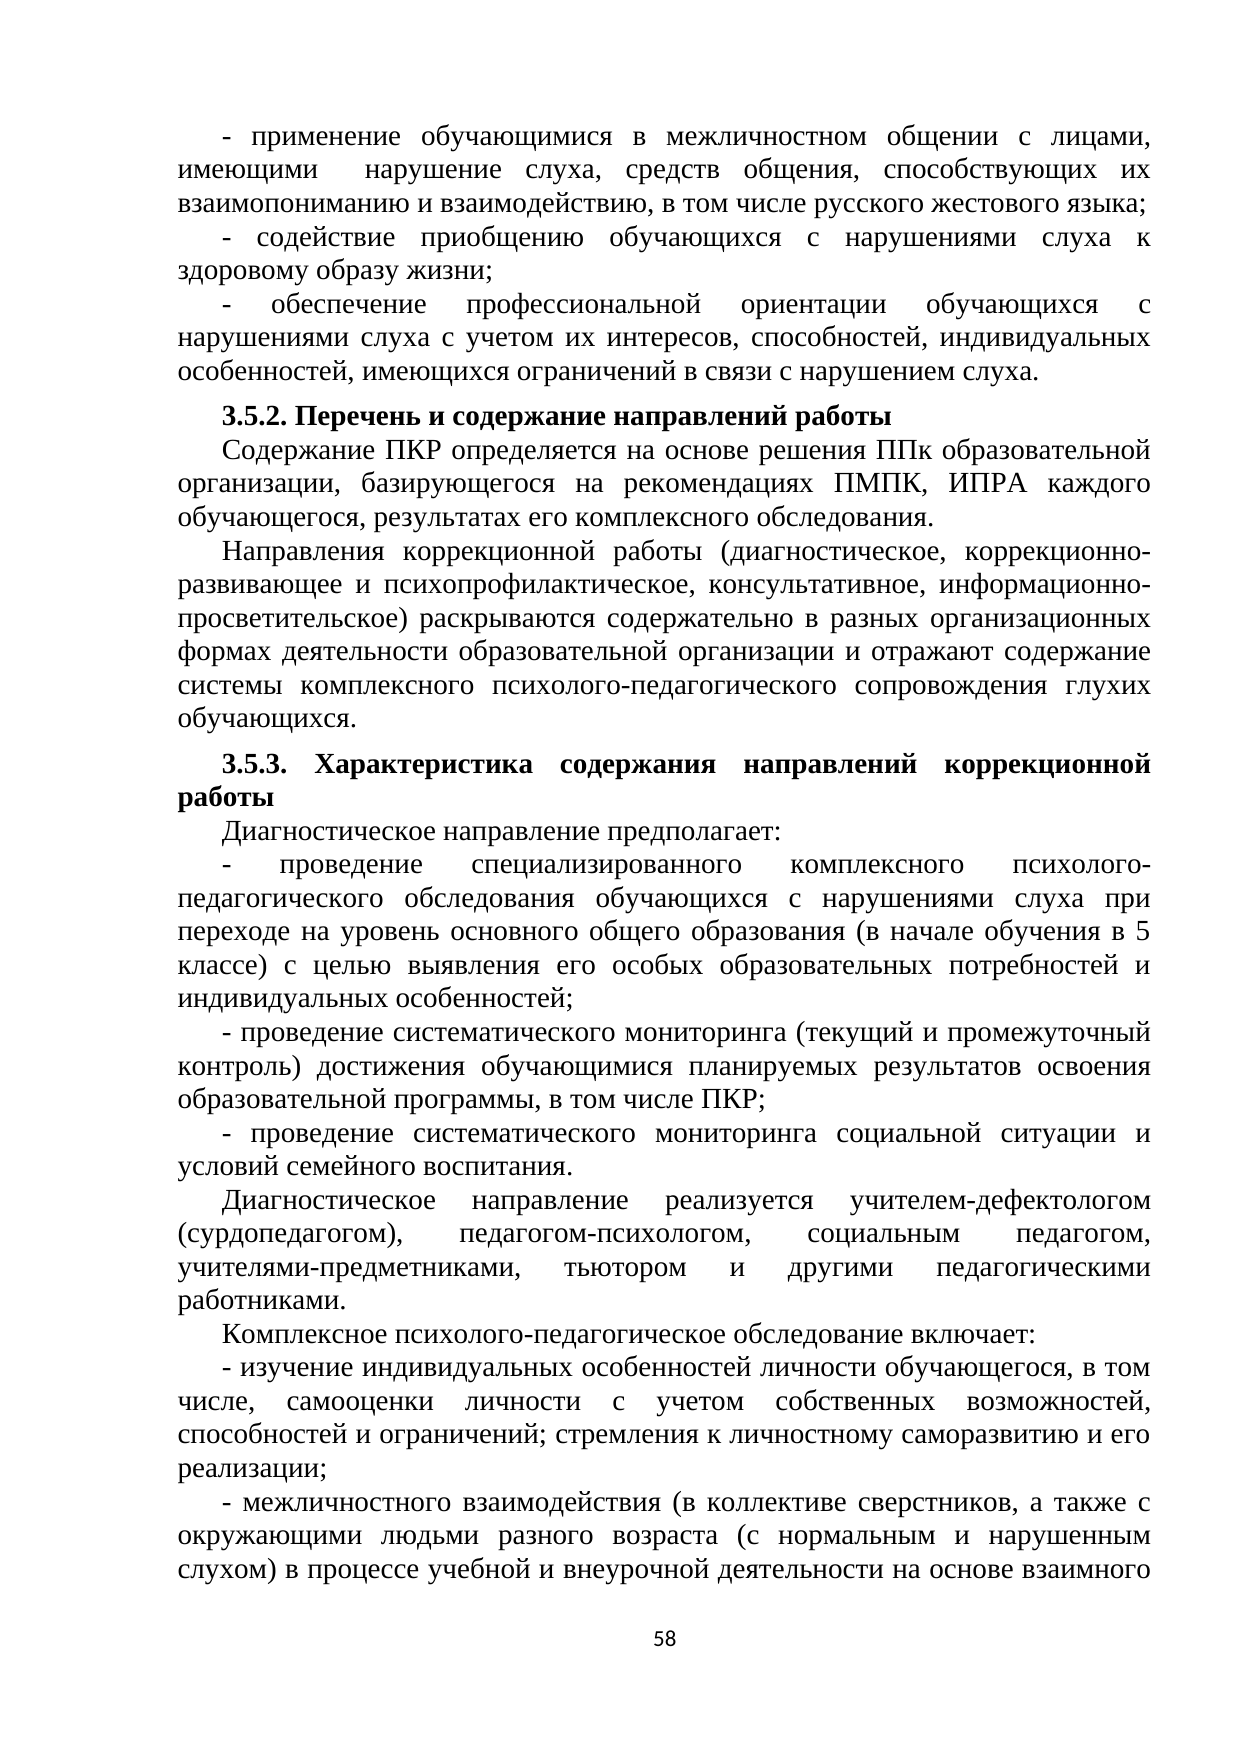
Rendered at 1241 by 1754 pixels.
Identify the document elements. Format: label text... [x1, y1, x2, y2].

text - содействие приобщению обучающихся с нарушениями слуха к здоровому образу жизни; [177, 219, 1152, 286]
text - проведение систематического мониторинга социальной ситуации и условий семейного воспитания. [177, 1115, 1152, 1182]
text - проведение систематического мониторинга (текущий и промежуточный контроль) достижения обучающимися планируемых результатов освоения образовательной программы, в том числе ПКР; [177, 1014, 1152, 1115]
text Комплексное психолого-педагогическое обследование включает: [177, 1316, 1152, 1349]
text - обеспечение профессиональной ориентации обучающихся с нарушениями слуха с учетом их интересов, способностей, индивидуальных особенностей, имеющихся ограничений в связи с нарушением слуха. [177, 286, 1152, 386]
text - применение обучающимися в межличностном общении с лицами, имеющими нарушение слуха, средств общения, способствующих их взаимопониманию и взаимодействию, в том числе русского жестового языка; [177, 118, 1152, 219]
text Диагностическое направление предполагает: [177, 813, 1152, 846]
text 3.5.2. Перечень и содержание направлений работы [177, 398, 1152, 432]
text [177, 1484, 1152, 1584]
text Направления коррекционной работы (диагностическое, коррекционно-развивающее и психопрофилактическое, консультативное, информационно-просветительское) раскрываются содержательно в разных организационных формах деятельности образовательной организации и отражают содержание системы комплексного психолого-педагогического сопровождения глухих обучающихся. [177, 533, 1152, 734]
text 3.5.3. Характеристика содержания направлений коррекционной работы [177, 746, 1152, 813]
text - изучение индивидуальных особенностей личности обучающегося, в том числе, самооценки личности с учетом собственных возможностей, способностей и ограничений; стремления к личностному саморазвитию и его реализации; [177, 1349, 1152, 1484]
text - проведение специализированного комплексного психолого-педагогического обследования обучающихся с нарушениями слуха при переходе на уровень основного общего образования (в начале обучения в 5 классе) с целью выявления его особых образовательных потребностей и индивидуальных особенностей; [177, 846, 1152, 1014]
text Диагностическое направление реализуется учителем-дефектологом (сурдопедагогом), педагогом-психологом, социальным педагогом, учителями-предметниками, тьютором и другими педагогическими работниками. [177, 1182, 1152, 1316]
text Содержание ПКР определяется на основе решения ППк образовательной организации, базирующегося на рекомендациях ПМПК, ИПРА каждого обучающегося, результатах его комплексного обследования. [177, 432, 1152, 533]
